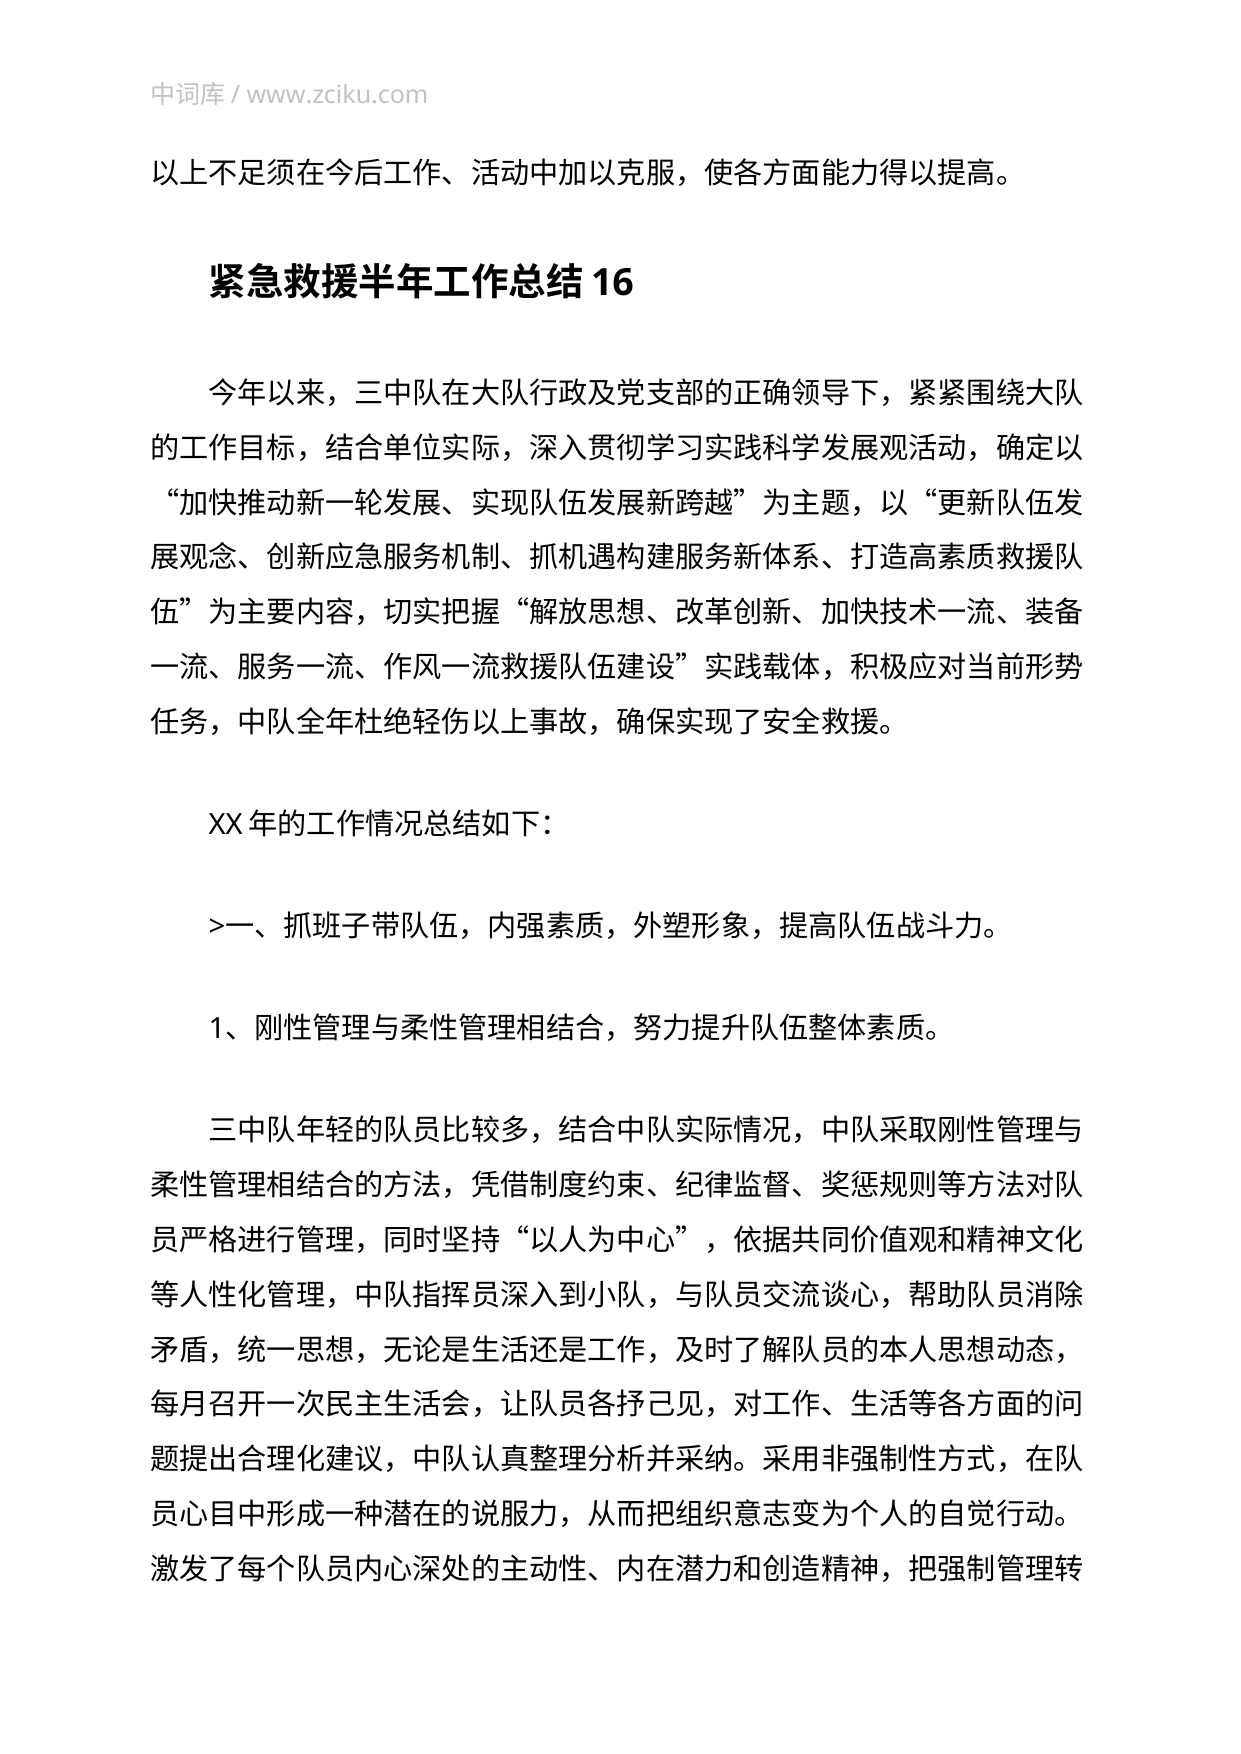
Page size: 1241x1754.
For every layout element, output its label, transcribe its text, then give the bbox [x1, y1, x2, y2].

text 今年以来，三中队在大队行政及党支部的正确领导下，紧紧围绕大队的工作目标，结合单位实际，深入贯彻学习实践科学发展观活动，确定以“加快推动新一轮发展、实现队伍发展新跨越”为主题，以“更新队伍发展观念、创新应急服务机制、抓机遇构建服务新体系、打造高素质救援队伍”为主要内容，切实把握“解放思想、改革创新、加快技术一流、装备一流、服务一流、作风一流救援队伍建设”实践载体，积极应对当前形势任务，中队全年杜绝轻伤以上事故，确保实现了安全救援。 [150, 369, 1090, 741]
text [150, 150, 1090, 192]
text XX年的工作情况总结如下： [150, 801, 1090, 843]
text >一、抓班子带队伍，内强素质，外塑形象，提高队伍战斗力。 [150, 902, 1090, 945]
text 紧急救援半年工作总结16 [150, 252, 1090, 306]
text 1、刚性管理与柔性管理相结合，努力提升队伍整体素质。 [150, 1004, 1090, 1047]
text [150, 1106, 1090, 1588]
